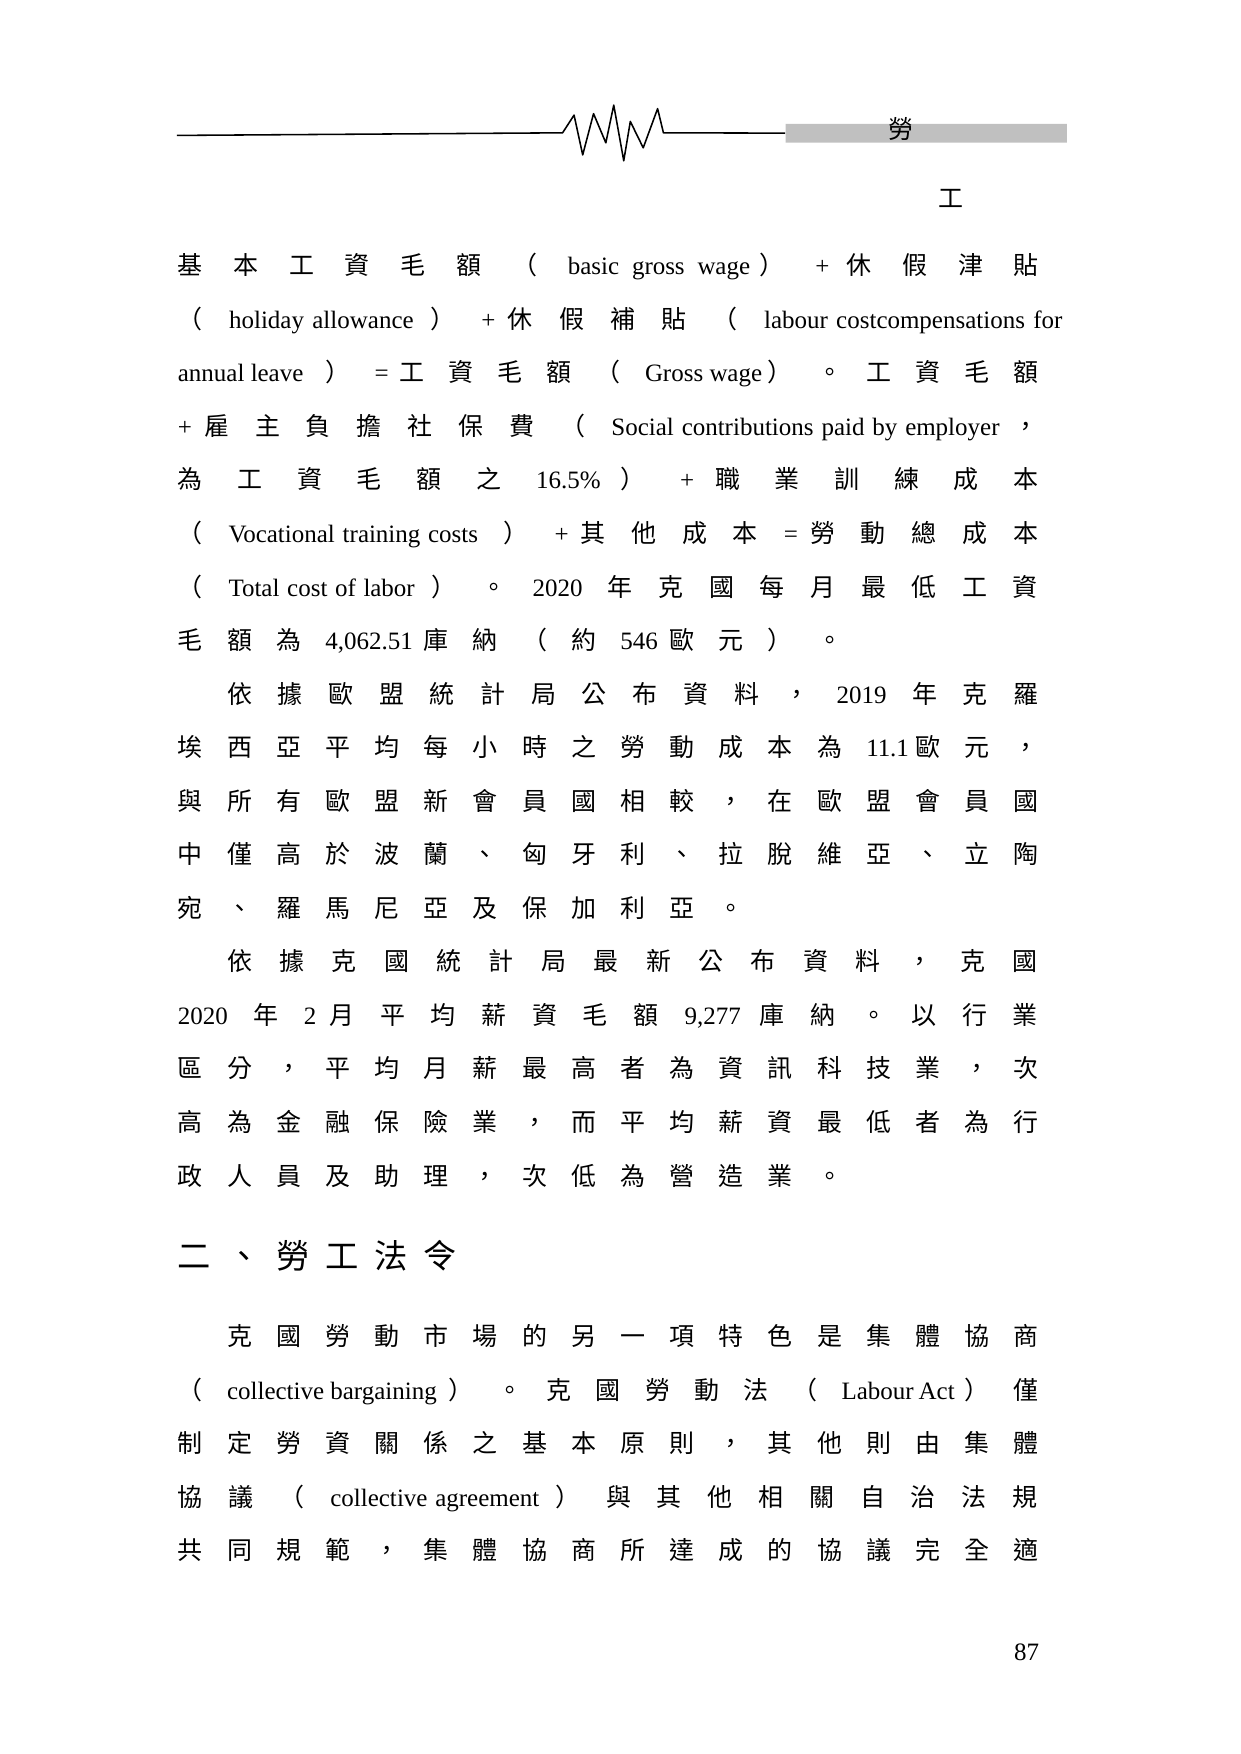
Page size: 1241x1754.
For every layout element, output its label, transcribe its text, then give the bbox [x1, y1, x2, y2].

text 二、勞工法令 [178, 1228, 1063, 1281]
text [178, 237, 1063, 666]
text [178, 1308, 1063, 1576]
text 依據克國統計局最新公布資料，克國2020年2月平均薪資毛額9,277庫納。以行業區分，平均月薪最高者為資訊科技業，次高為金融保險業，而平均薪資最低者為行政人員及助理，次低為營造業。 [178, 933, 1063, 1201]
text 依據歐盟統計局公布資料，2019年克羅埃西亞平均每小時之勞動成本為11.1歐元，與所有歐盟新會員國相較，在歐盟會員國中僅高於波蘭、匈牙利、拉脫維亞、立陶宛、羅馬尼亞及保加利亞。 [178, 666, 1063, 933]
